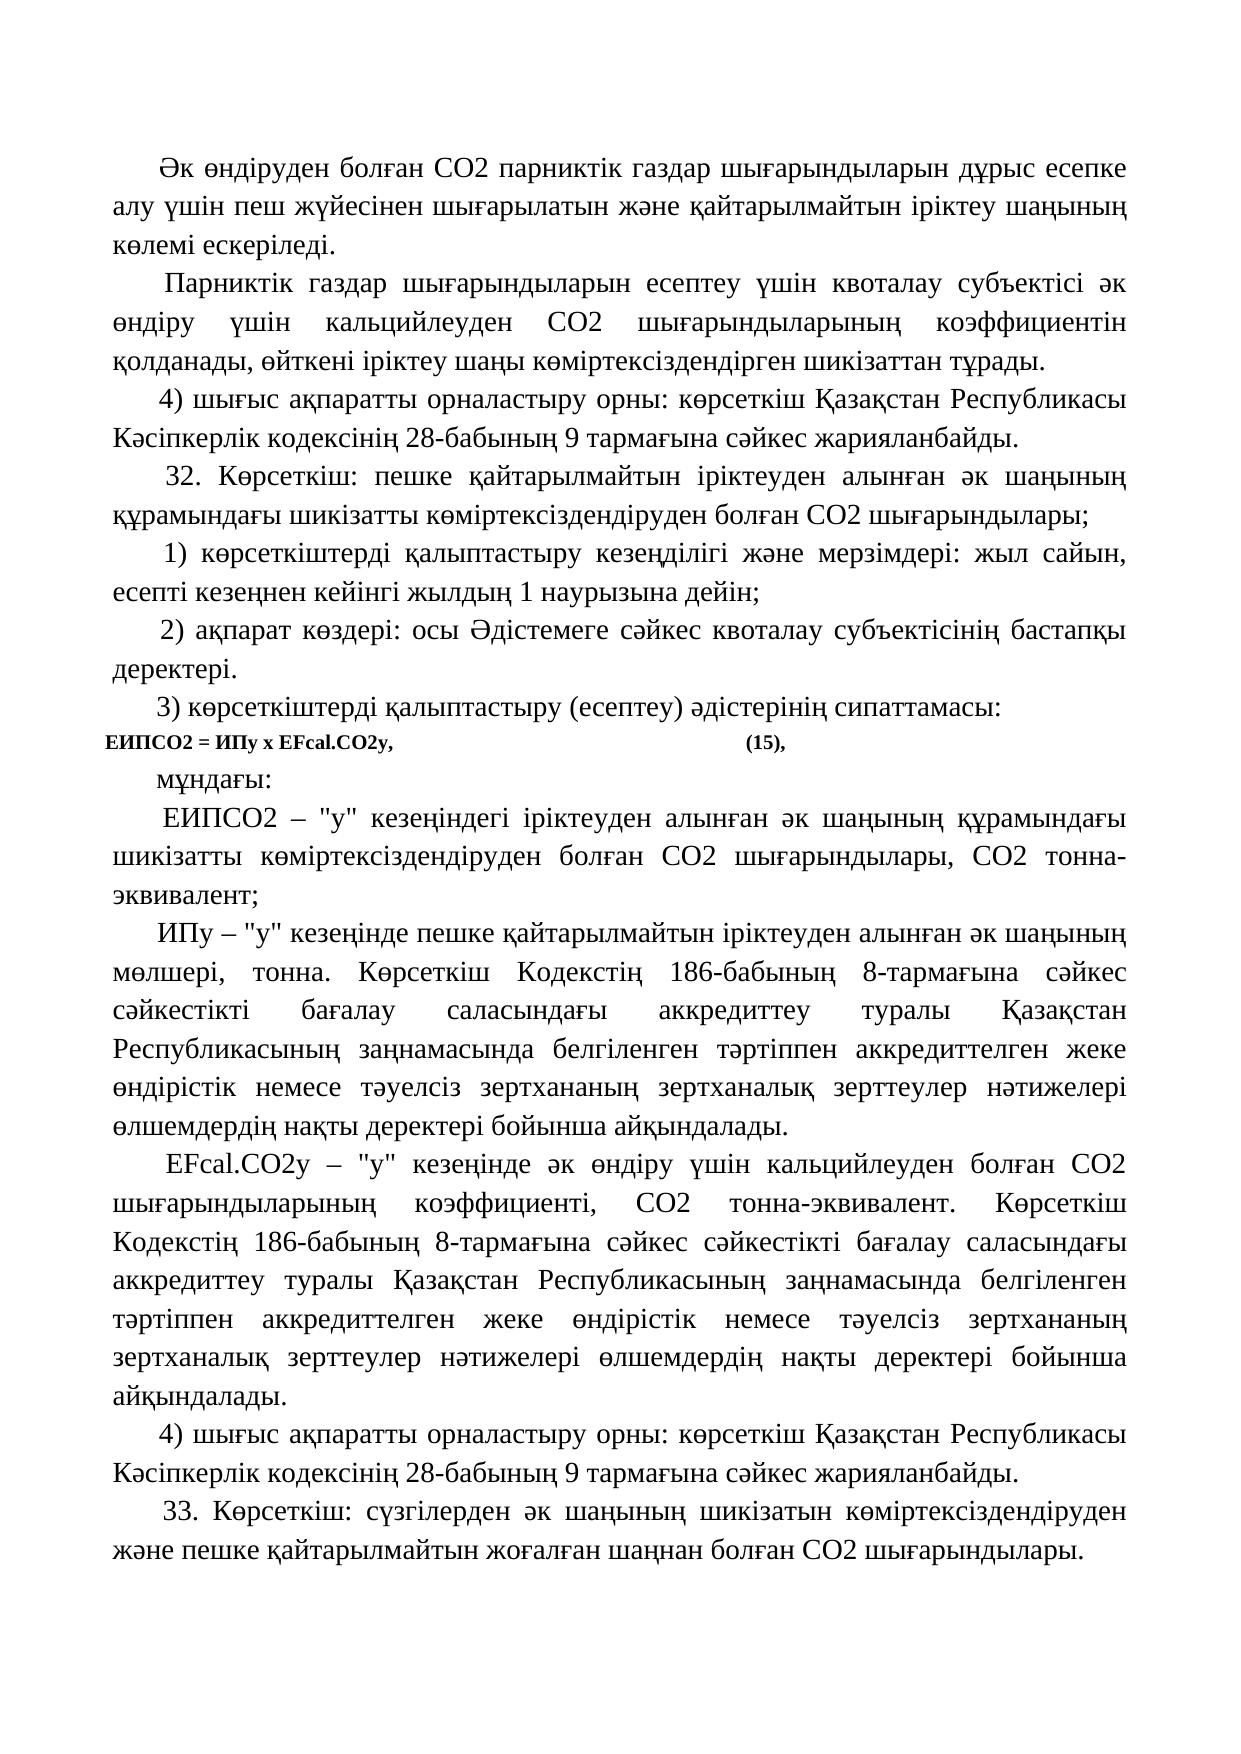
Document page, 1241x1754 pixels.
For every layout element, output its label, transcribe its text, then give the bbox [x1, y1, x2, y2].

text EFcal.CO2y – "у" кезеңінде әк өндіру үшін кальцийлеуден болған СО2 шығарындыларының коэффициенті, СО2 тонна-эквивалент. Көрсеткіш Кодекстің 186-бабының 8-тармағына сәйкес сәйкестікті бағалау саласындағы аккредиттеу туралы Қазақстан Республикасының заңнамасында белгіленген тәртіппен аккредиттелген жеке өндірістік немесе тәуелсіз зертхананың зертханалық зерттеулер нәтижелері өлшемдердің нақты деректері бойынша айқындалады. [112, 1147, 1128, 1411]
text Әк өндіруден болған СО2 парниктік газдар шығарындыларын дұрыс есепке алу үшін пеш жүйесінен шығарылатын және қайтарылмайтын іріктеу шаңының көлемі ескеріледі. [112, 150, 1128, 261]
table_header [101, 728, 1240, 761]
text 32. Көрсеткіш: пешке қайтарылмайтын іріктеуден алынған әк шаңының құрамындағы шикізатты көміртексіздендіруден болған СО2 шығарындылары; [112, 458, 1128, 530]
text 3) көрсеткіштерді қалыптастыру (есептеу) әдістерінің сипаттамасы: [112, 689, 1128, 723]
text 4) шығыс ақпаратты орналастыру орны: көрсеткіш Қазақстан Республикасы Кәсіпкерлік кодексінің 28-бабының 9 тармағына сәйкес жарияланбайды. [112, 381, 1128, 453]
text Парниктік газдар шығарындыларын есептеу үшін квоталау субъектісі әк өндіру үшін кальцийлеуден СО2 шығарындыларының коэффициентін қолданады, өйткені іріктеу шаңы көміртексіздендірген шикізаттан тұрады. [112, 266, 1128, 376]
text 4) шығыс ақпаратты орналастыру орны: көрсеткіш Қазақстан Республикасы Кәсіпкерлік кодексінің 28-бабының 9 тармағына сәйкес жарияланбайды. [112, 1416, 1128, 1488]
text ИПy – "у" кезеңінде пешке қайтарылмайтын іріктеуден алынған әк шаңының мөлшері, тонна. Көрсеткіш Кодекстің 186-бабының 8-тармағына сәйкес сәйкестікті бағалау саласындағы аккредиттеу туралы Қазақстан Республикасының заңнамасында белгіленген тәртіппен аккредиттелген жеке өндірістік немесе тәуелсіз зертхананың зертханалық зерттеулер нәтижелері өлшемдердің нақты деректері бойынша айқындалады. [112, 915, 1128, 1142]
text 2) ақпарат көздері: осы Әдістемеге сәйкес квоталау субъектісінің бастапқы деректері. [112, 612, 1128, 684]
text 1) көрсеткіштерді қалыптастыру кезеңділігі және мерзімдері: жыл сайын, есепті кезеңнен кейінгі жылдың 1 наурызына дейін; [112, 535, 1128, 607]
text 33. Көрсеткіш: сүзгілерден әк шаңының шикізатын көміртексіздендіруден және пешке қайтарылмайтын жоғалған шаңнан болған СО2 шығарындылары. [112, 1493, 1128, 1566]
text мұндағы: [112, 761, 1128, 795]
text EИПСО2 – "у" кезеңіндегі іріктеуден алынған әк шаңының құрамындағы шикізатты көміртексіздендіруден болған СО2 шығарындылары, СО2 тонна-эквивалент; [112, 800, 1128, 910]
